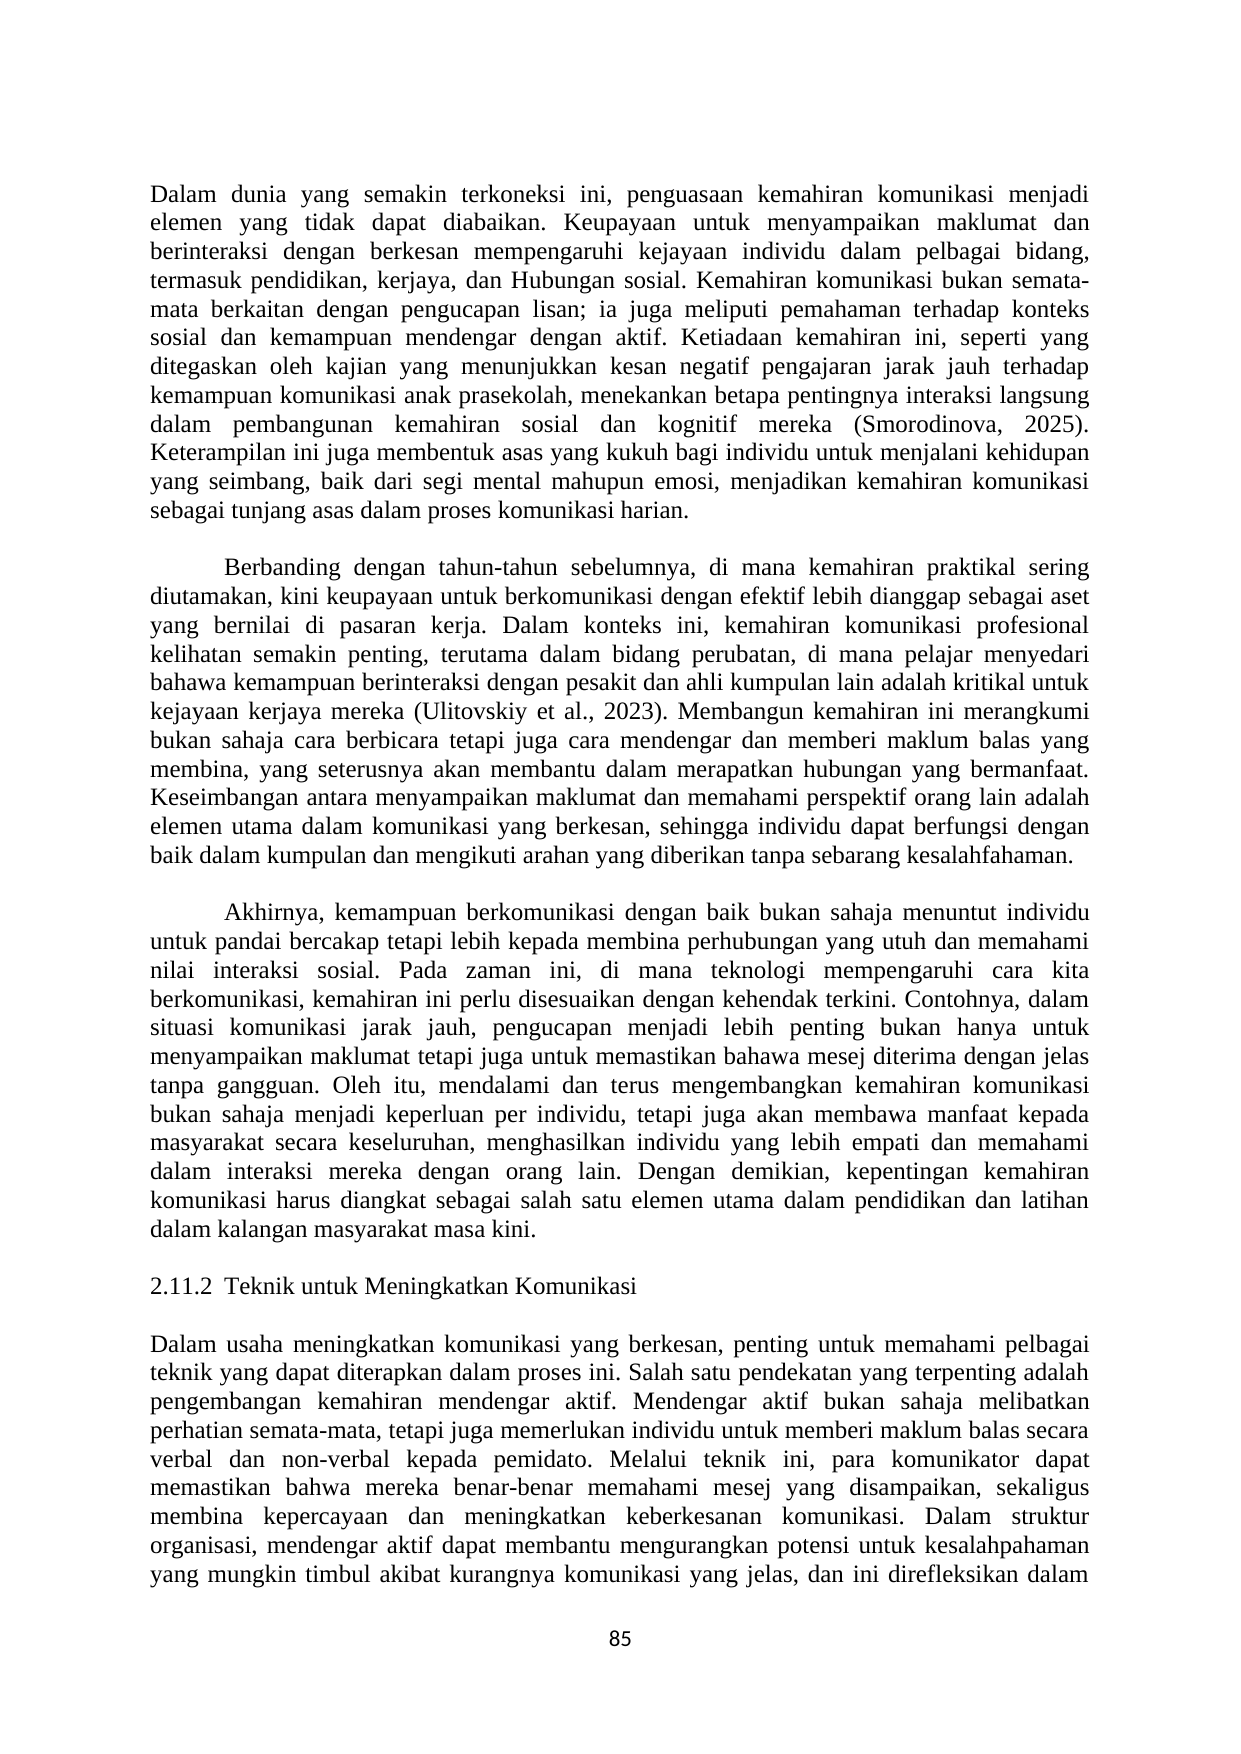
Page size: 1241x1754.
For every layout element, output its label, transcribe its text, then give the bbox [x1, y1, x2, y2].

text Berbanding dengan tahun-tahun sebelumnya, di mana kemahiran praktikal sering diutamakan, kini keupayaan untuk berkomunikasi dengan efektif lebih dianggap sebagai aset yang bernilai di pasaran kerja. Dalam konteks ini, kemahiran komunikasi profesional kelihatan semakin penting, terutama dalam bidang perubatan, di mana pelajar menyedari bahawa kemampuan berinteraksi dengan pesakit dan ahli kumpulan lain adalah kritikal untuk kejayaan kerjaya mereka (Ulitovskiy et al., 2023). Membangun kemahiran ini merangkumi bukan sahaja cara berbicara tetapi juga cara mendengar dan memberi maklum balas yang membina, yang seterusnya akan membantu dalam merapatkan hubungan yang bermanfaat. Keseimbangan antara menyampaikan maklumat dan memahami perspektif orang lain adalah elemen utama dalam komunikasi yang berkesan, sehingga individu dapat berfungsi dengan baik dalam kumpulan dan mengikuti arahan yang diberikan tanpa sebarang kesalahfahaman. [150, 552, 1090, 869]
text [150, 1329, 1090, 1587]
text Dalam dunia yang semakin terkoneksi ini, penguasaan kemahiran komunikasi menjadi elemen yang tidak dapat diabaikan. Keupayaan untuk menyampaikan maklumat dan berinteraksi dengan berkesan mempengaruhi kejayaan individu dalam pelbagai bidang, termasuk pendidikan, kerjaya, dan Hubungan sosial. Kemahiran komunikasi bukan semata-mata berkaitan dengan pengucapan lisan; ia juga meliputi pemahaman terhadap konteks sosial dan kemampuan mendengar dengan aktif. Ketiadaan kemahiran ini, seperti yang ditegaskan oleh kajian yang menunjukkan kesan negatif pengajaran jarak jauh terhadap kemampuan komunikasi anak prasekolah, menekankan betapa pentingnya interaksi langsung dalam pembangunan kemahiran sosial dan kognitif mereka (Smorodinova, 2025). Keterampilan ini juga membentuk asas yang kukuh bagi individu untuk menjalani kehidupan yang seimbang, baik dari segi mental mahupun emosi, menjadikan kemahiran komunikasi sebagai tunjang asas dalam proses komunikasi harian. [150, 179, 1090, 524]
text 2.11.2 Teknik untuk Meningkatkan Komunikasi [150, 1271, 1090, 1300]
text Akhirnya, kemampuan berkomunikasi dengan baik bukan sahaja menuntut individu untuk pandai bercakap tetapi lebih kepada membina perhubungan yang utuh dan memahami nilai interaksi sosial. Pada zaman ini, di mana teknologi mempengaruhi cara kita berkomunikasi, kemahiran ini perlu disesuaikan dengan kehendak terkini. Contohnya, dalam situasi komunikasi jarak jauh, pengucapan menjadi lebih penting bukan hanya untuk menyampaikan maklumat tetapi juga untuk memastikan bahawa mesej diterima dengan jelas tanpa gangguan. Oleh itu, mendalami dan terus mengembangkan kemahiran komunikasi bukan sahaja menjadi keperluan per individu, tetapi juga akan membawa manfaat kepada masyarakat secara keseluruhan, menghasilkan individu yang lebih empati dan memahami dalam interaksi mereka dengan orang lain. Dengan demikian, kepentingan kemahiran komunikasi harus diangkat sebagai salah satu elemen utama dalam pendidikan dan latihan dalam kalangan masyarakat masa kini. [150, 897, 1090, 1242]
